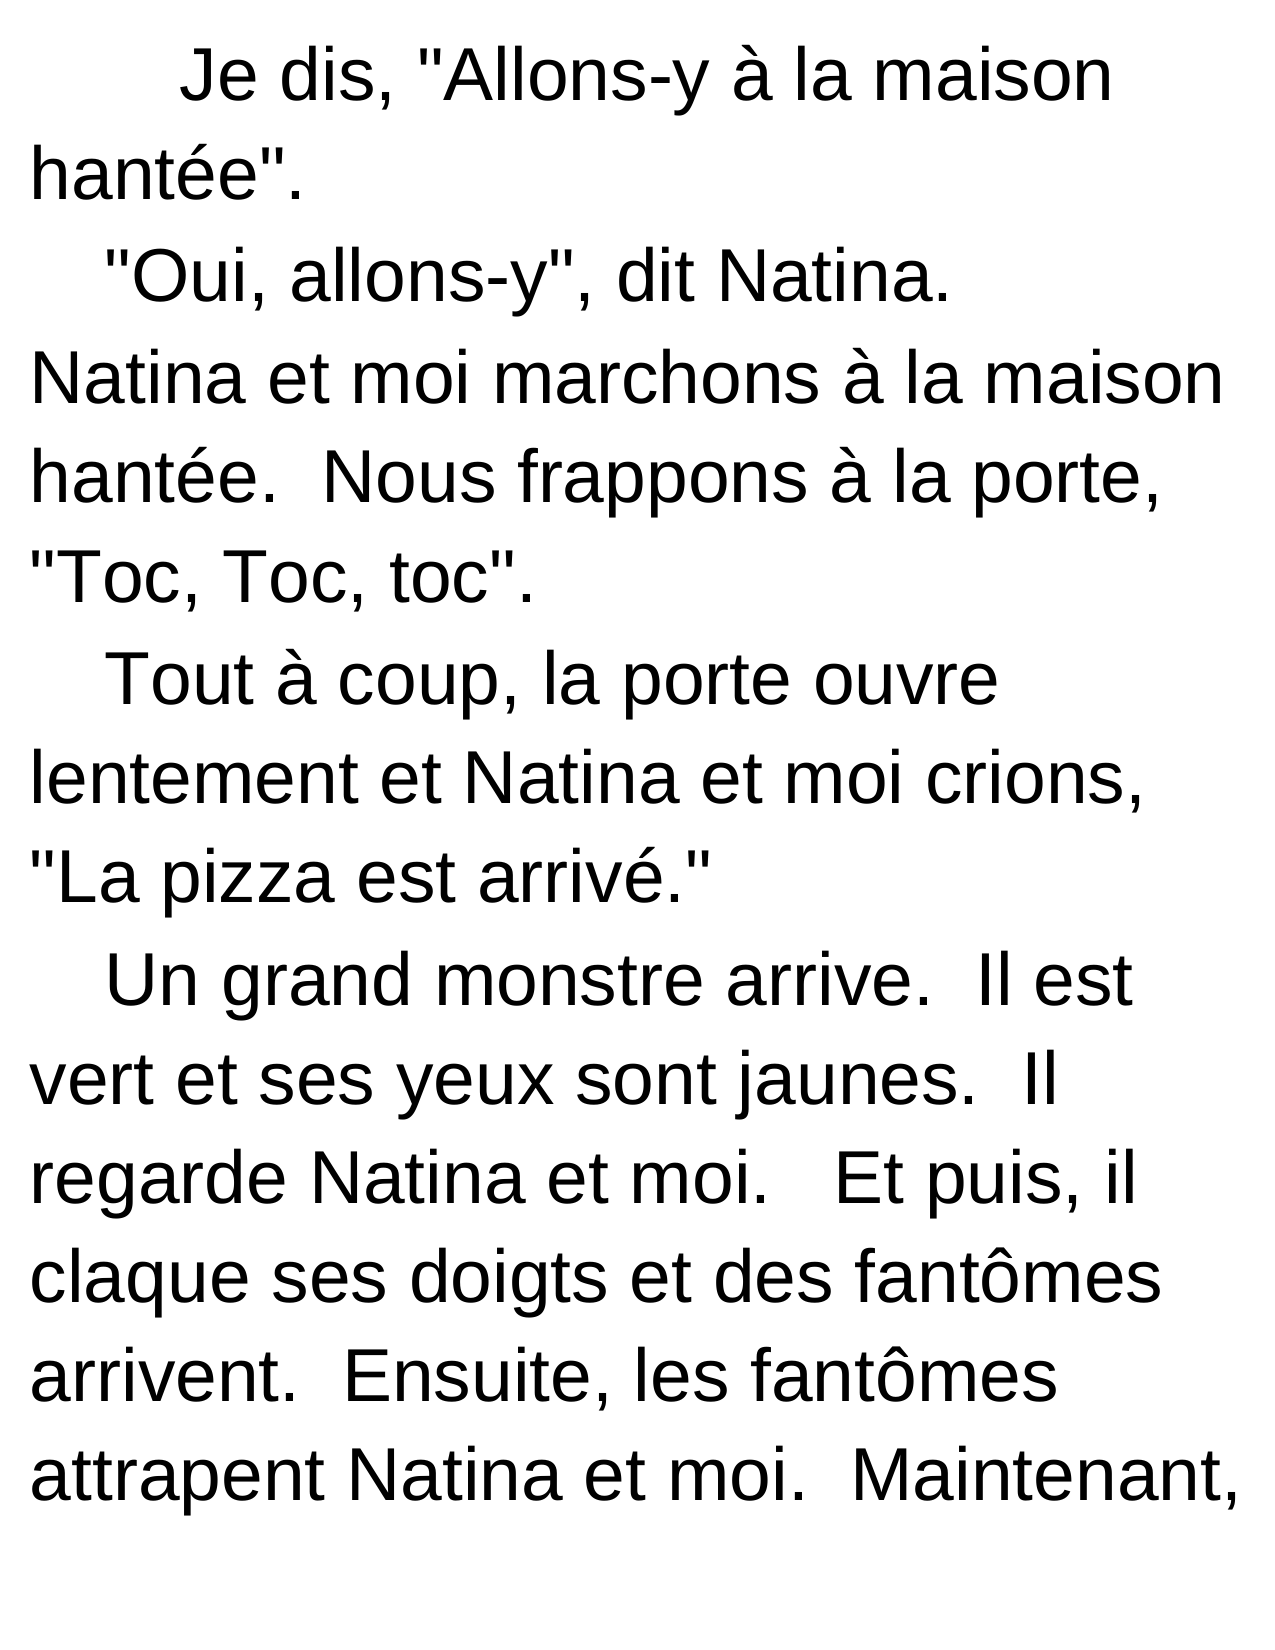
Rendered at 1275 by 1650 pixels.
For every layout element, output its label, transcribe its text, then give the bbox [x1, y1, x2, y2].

text "Oui, allons-y", dit Natina. [29, 231, 1245, 317]
text Tout à coup, la porte ouvre lentement et Natina et moi crions, "La pizza est arrivé." [29, 634, 1245, 918]
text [29, 934, 1245, 1517]
text Natina et moi marchons à la maison hantée. Nous frappons à la porte, "Toc, Toc, toc". [29, 333, 1245, 618]
text Je dis, "Allons-y à la maison hantée". [29, 29, 1245, 215]
